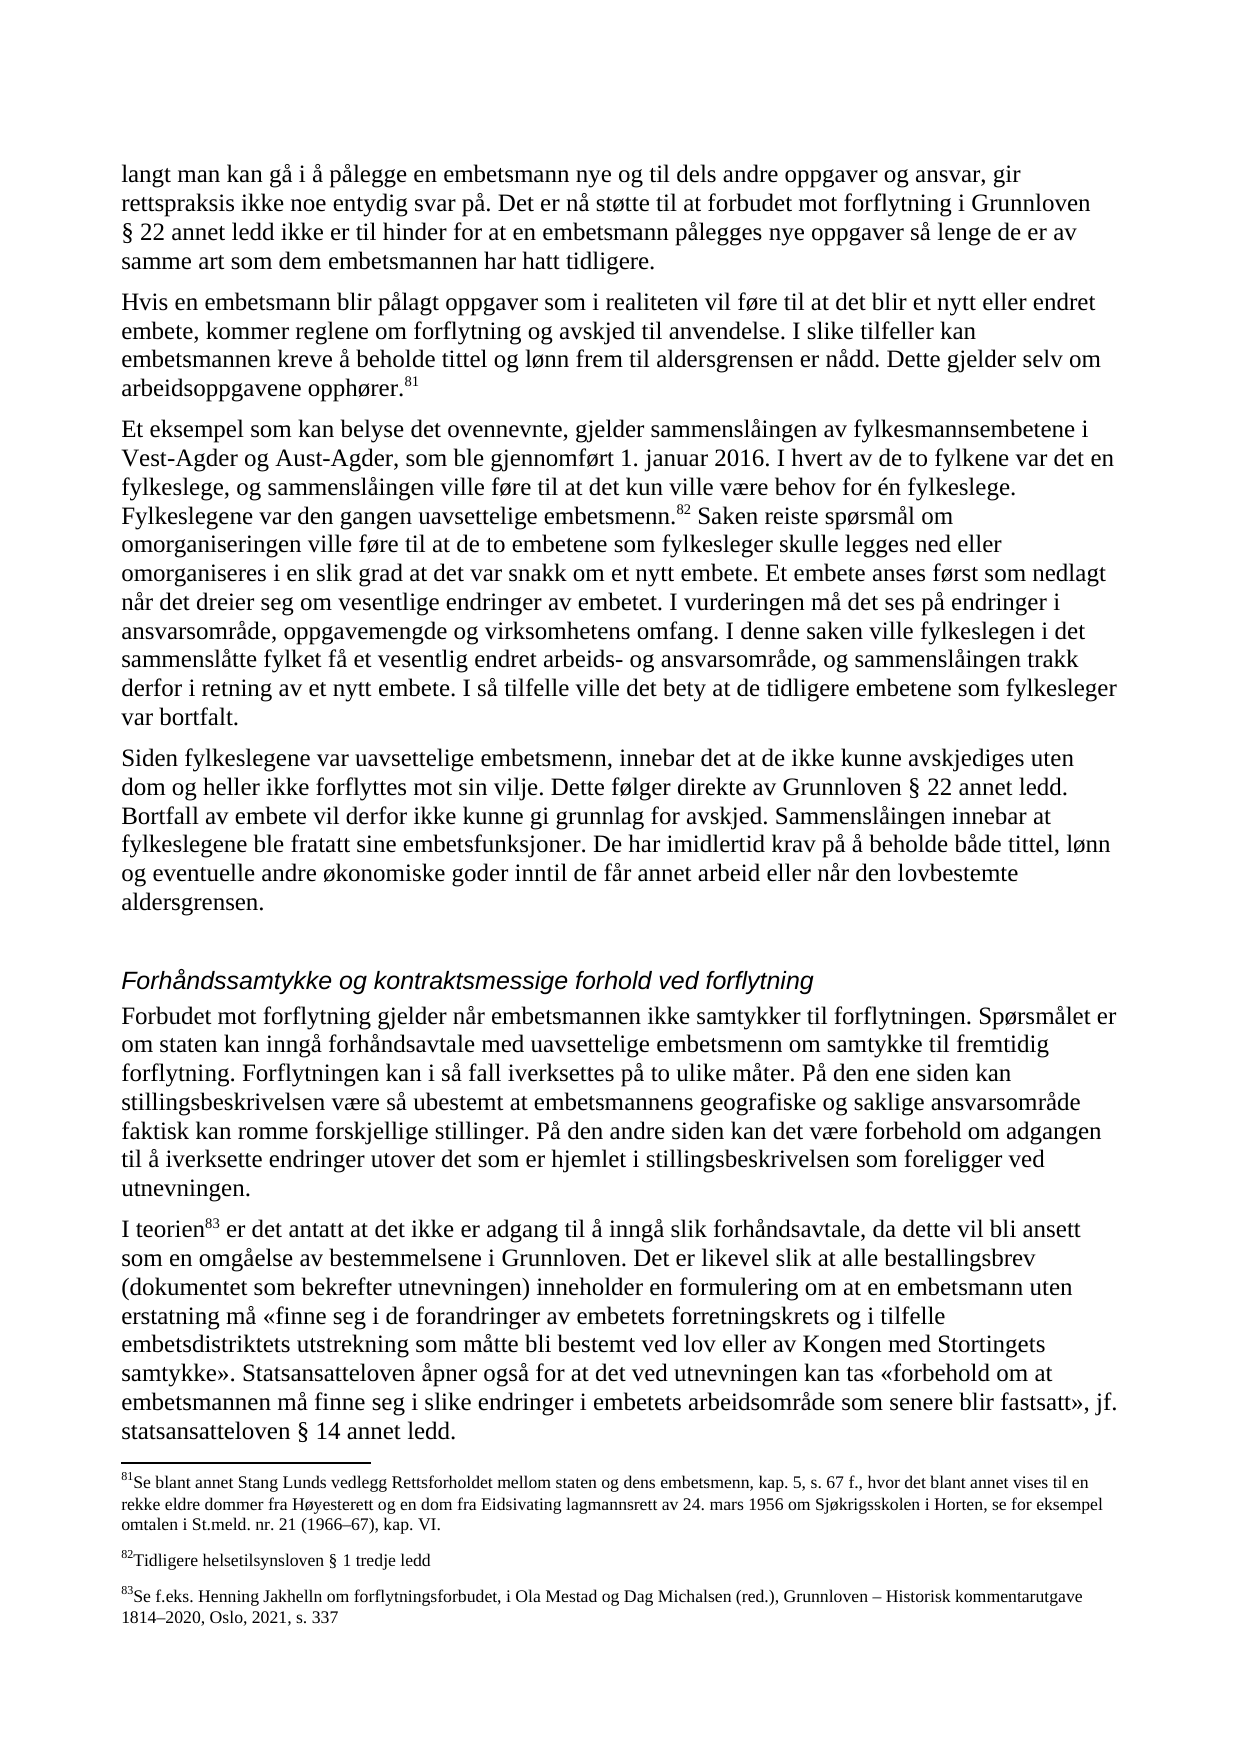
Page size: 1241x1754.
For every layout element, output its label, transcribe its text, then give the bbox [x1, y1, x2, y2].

text Forhåndssamtykke og kontraktsmessige forhold ved forflytning [121, 966, 1119, 994]
text I teorien er det antatt at det ikke er adgang til å inngå slik forhåndsavtale, da dette vil bli ansett som en omgåelse av bestemmelsene i Grunnloven. Det er likevel slik at alle bestallingsbrev (dokumentet som bekrefter utnevningen) inneholder en formulering om at en embetsmann uten erstatning må «finne seg i de forandringer av embetets forretningskrets og i tilfelle embetsdistriktets utstrekning som måtte bli bestemt ved lov eller av Kongen med Stortingets samtykke». Statsansatteloven åpner også for at det ved utnevningen kan tas «forbehold om at embetsmannen må finne seg i slike endringer i embetets arbeidsområde som senere blir fastsatt», jf. statsansatteloven § 14 annet ledd. [121, 1214, 1119, 1444]
text Hvis en embetsmann blir pålagt oppgaver som i realiteten vil føre til at det blir et nytt eller endret embete, kommer reglene om forflytning og avskjed til anvendelse. I slike tilfeller kan embetsmannen kreve å beholde tittel og lønn frem til aldersgrensen er nådd. Dette gjelder selv om arbeidsoppgavene opphører. [121, 287, 1119, 402]
text Forbudet mot forflytning gjelder når embetsmannen ikke samtykker til forflytningen. Spørsmålet er om staten kan inngå forhåndsavtale med uavsettelige embetsmenn om samtykke til fremtidig forflytning. Forflytningen kan i så fall iverksettes på to ulike måter. På den ene siden kan stillingsbeskrivelsen være så ubestemt at embetsmannens geografiske og saklige ansvarsområde faktisk kan romme forskjellige stillinger. På den andre siden kan det være forbehold om adgangen til å iverksette endringer utover det som er hjemlet i stillingsbeskrivelsen som foreligger ved utnevningen. [121, 1001, 1119, 1202]
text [121, 159, 1119, 274]
text Siden fylkeslegene var uavsettelige embetsmenn, innebar det at de ikke kunne avskjediges uten dom og heller ikke forflyttes mot sin vilje. Dette følger direkte av Grunnloven § 22 annet ledd. Bortfall av embete vil derfor ikke kunne gi grunnlag for avskjed. Sammenslåingen innebar at fylkeslegene ble fratatt sine embetsfunksjoner. De har imidlertid krav på å beholde både tittel, lønn og eventuelle andre økonomiske goder inntil de får annet arbeid eller når den lovbestemte aldersgrensen. [121, 743, 1119, 916]
text Et eksempel som kan belyse det ovennevnte, gjelder sammenslåingen av fylkesmannsembetene i Vest-Agder og Aust-Agder, som ble gjennomført 1. januar 2016. I hvert av de to fylkene var det en fylkeslege, og sammenslåingen ville føre til at det kun ville være behov for én fylkeslege. Fylkeslegene var den gangen uavsettelige embetsmenn. Saken reiste spørsmål om omorganiseringen ville føre til at de to embetene som fylkesleger skulle legges ned eller omorganiseres i en slik grad at det var snakk om et nytt embete. Et embete anses først som nedlagt når det dreier seg om vesentlige endringer av embetet. I vurderingen må det ses på endringer i ansvarsområde, oppgavemengde og virksomhetens omfang. I denne saken ville fylkeslegen i det sammenslåtte fylket få et vesentlig endret arbeids- og ansvarsområde, og sammenslåingen trakk derfor i retning av et nytt embete. I så tilfelle ville det bety at de tidligere embetene som fylkesleger var bortfalt. [121, 414, 1119, 731]
